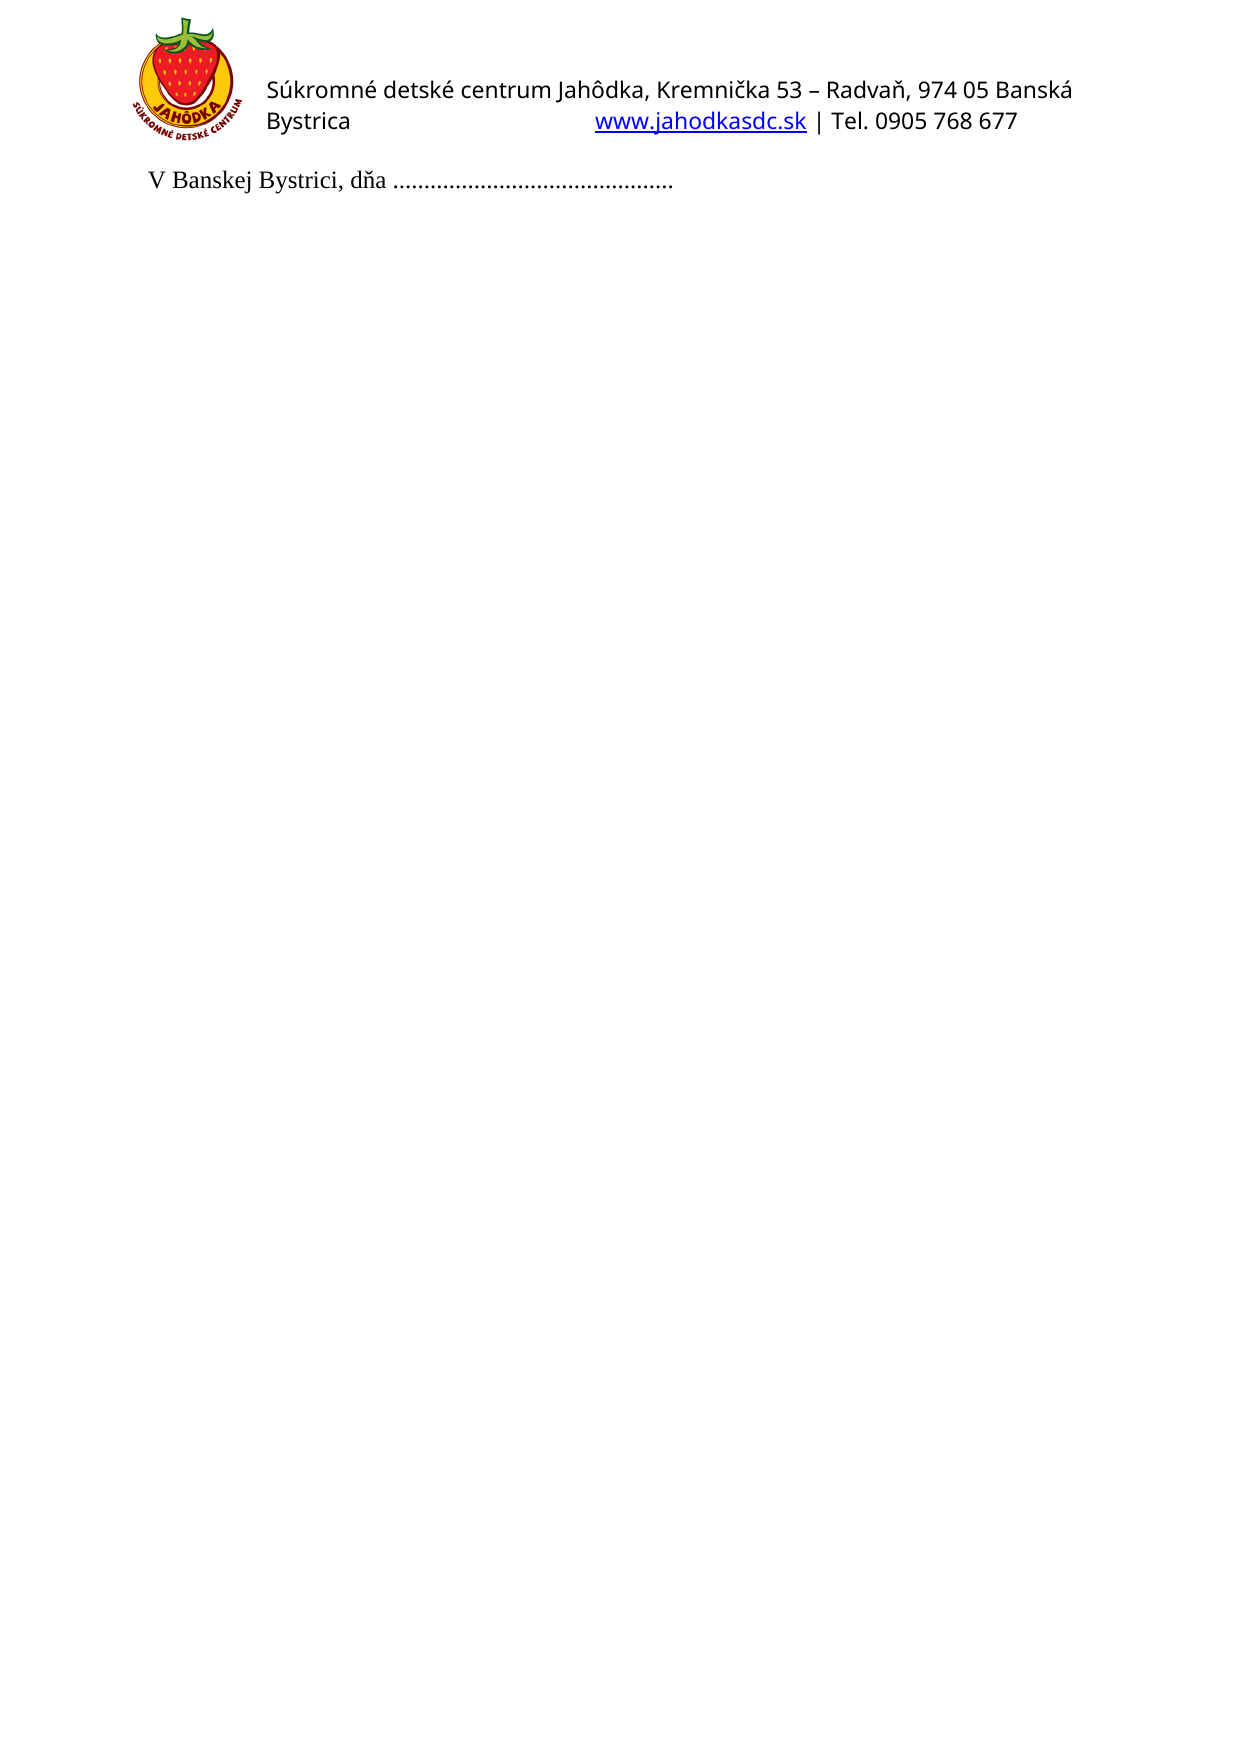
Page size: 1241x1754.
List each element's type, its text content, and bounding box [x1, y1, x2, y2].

picture [128, 17, 244, 142]
text V Banskej Bystrici, dňa ............................................. [148, 165, 1093, 193]
